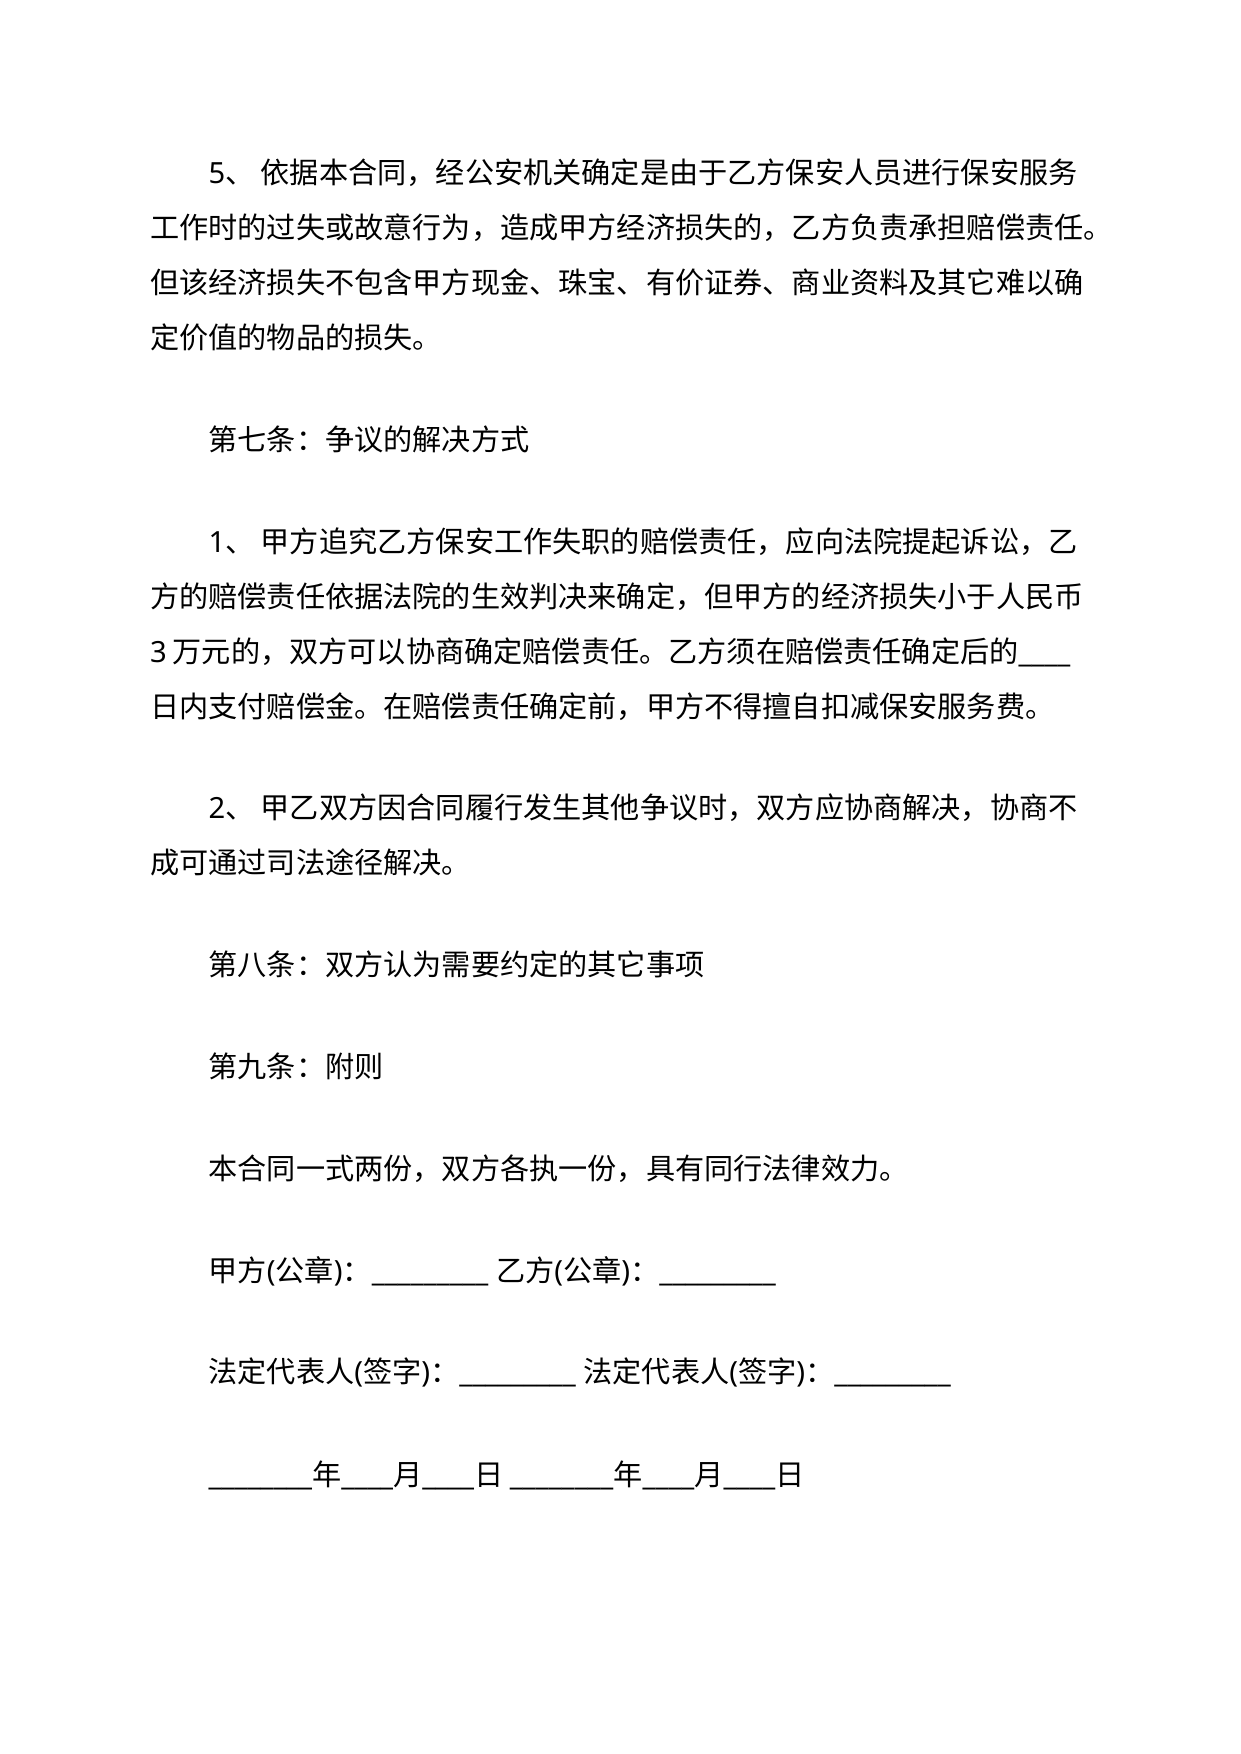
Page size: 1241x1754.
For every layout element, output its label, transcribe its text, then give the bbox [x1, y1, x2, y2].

text 1、 甲方追究乙方保安工作失职的赔偿责任，应向法院提起诉讼，乙方的赔偿责任依据法院的生效判决来确定，但甲方的经济损失小于人民币3万元的，双方可以协商确定赔偿责任。乙方须在赔偿责任确定后的____日内支付赔偿金。在赔偿责任确定前，甲方不得擅自扣减保安服务费。 [150, 518, 1090, 726]
text 第七条：争议的解决方式 [150, 417, 1090, 459]
text ________年____月____日 ________年____月____日 [150, 1451, 1090, 1493]
text 法定代表人(签字)：_________ 法定代表人(签字)：_________ [150, 1349, 1090, 1391]
text 第九条：附则 [150, 1043, 1090, 1086]
text 第八条：双方认为需要约定的其它事项 [150, 942, 1090, 984]
text 5、 依据本合同，经公安机关确定是由于乙方保安人员进行保安服务工作时的过失或故意行为，造成甲方经济损失的，乙方负责承担赔偿责任。但该经济损失不包含甲方现金、珠宝、有价证券、商业资料及其它难以确定价值的物品的损失。 [150, 150, 1090, 357]
text 甲方(公章)：_________ 乙方(公章)：_________ [150, 1247, 1090, 1289]
text 本合同一式两份，双方各执一份，具有同行法律效力。 [150, 1145, 1090, 1188]
text 2、 甲乙双方因合同履行发生其他争议时，双方应协商解决，协商不成可通过司法途径解决。 [150, 785, 1090, 882]
